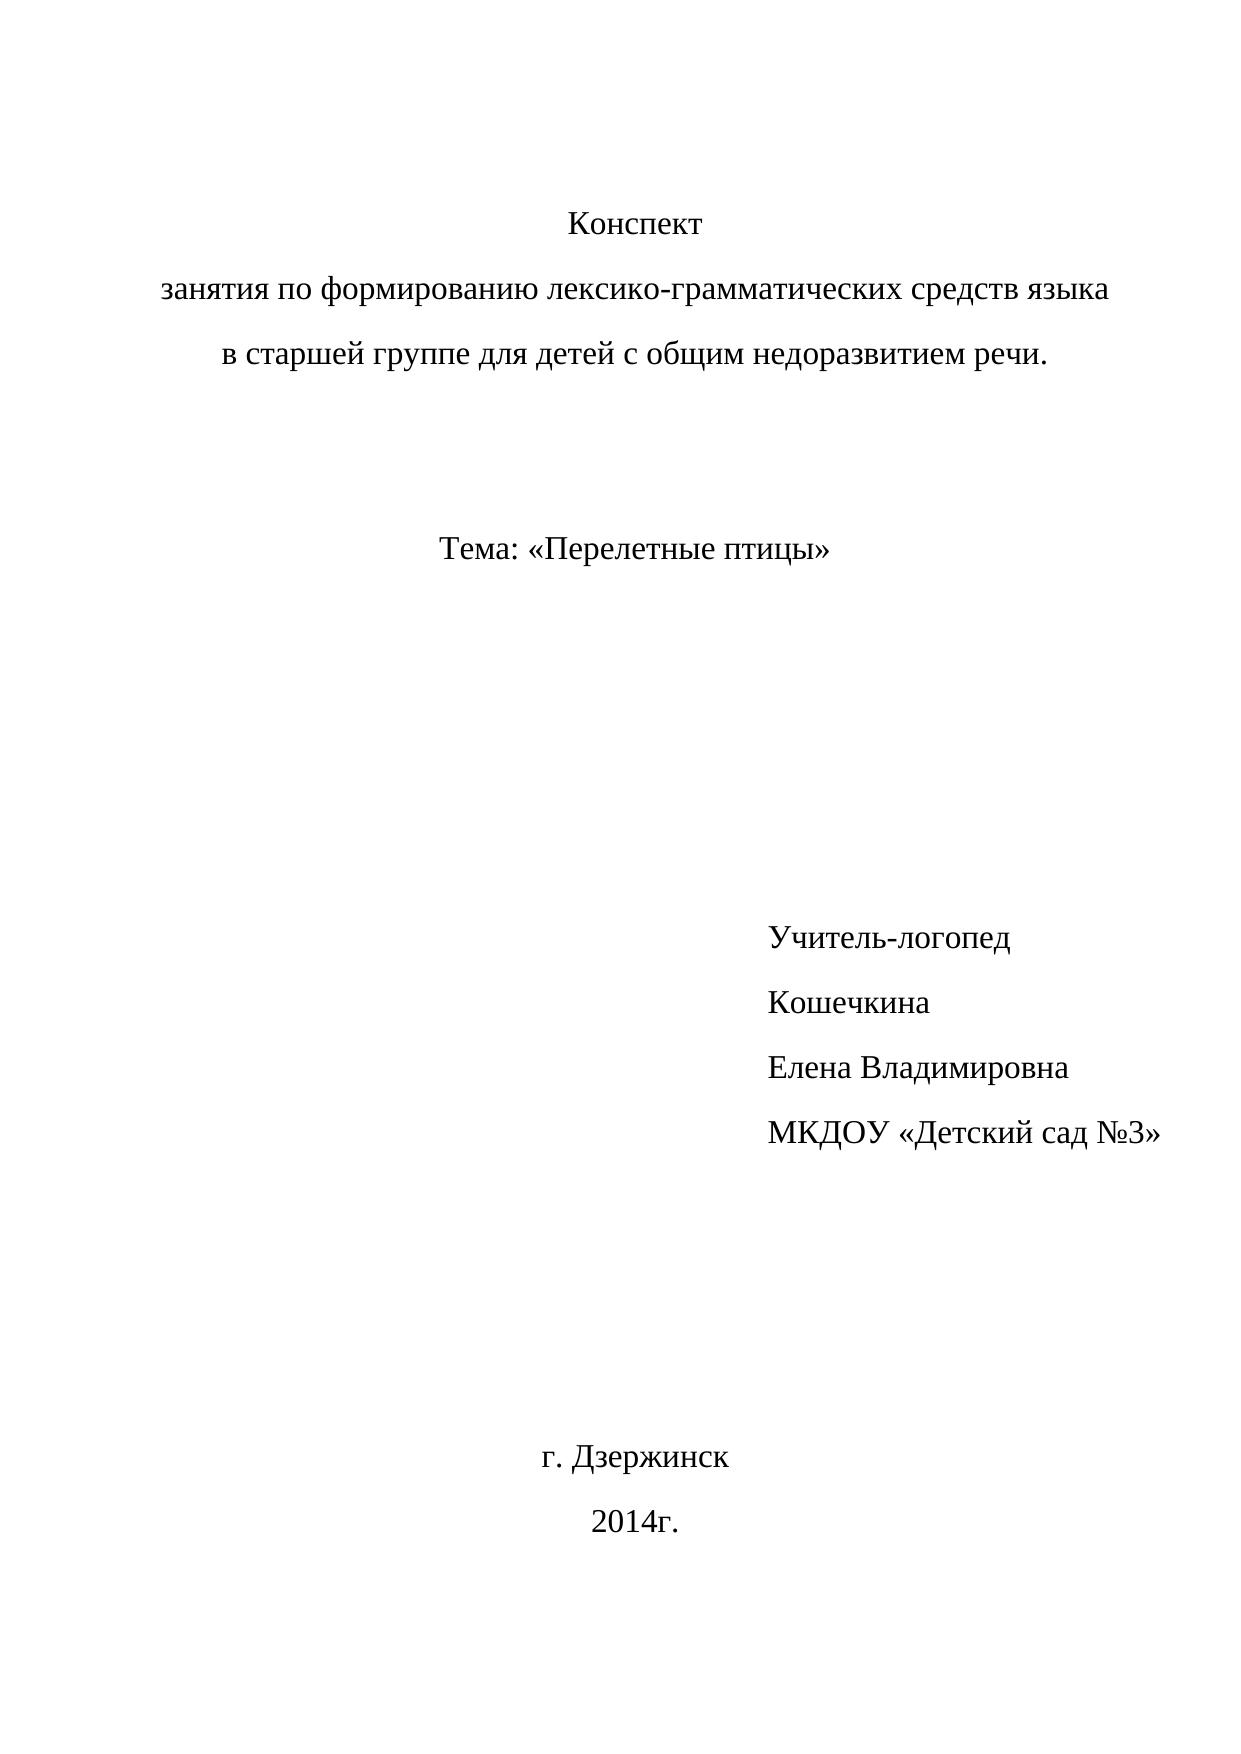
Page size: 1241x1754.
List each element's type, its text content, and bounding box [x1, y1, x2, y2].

text 2014г. [103, 1502, 1167, 1540]
text Конспект [103, 204, 1167, 242]
text в старшей группе для детей с общим недоразвитием речи. [103, 333, 1167, 372]
text занятия по формированию лексико-грамматических средств языка [103, 268, 1167, 307]
text Кошечкина [767, 982, 1167, 1021]
text Тема: «Перелетные птицы» [103, 528, 1167, 566]
text Елена Владимировна [767, 1047, 1167, 1086]
text МКДОУ «Детский сад №3» [767, 1112, 1167, 1151]
text Учитель-логопед [767, 917, 1167, 956]
text г. Дзержинск [103, 1437, 1167, 1475]
